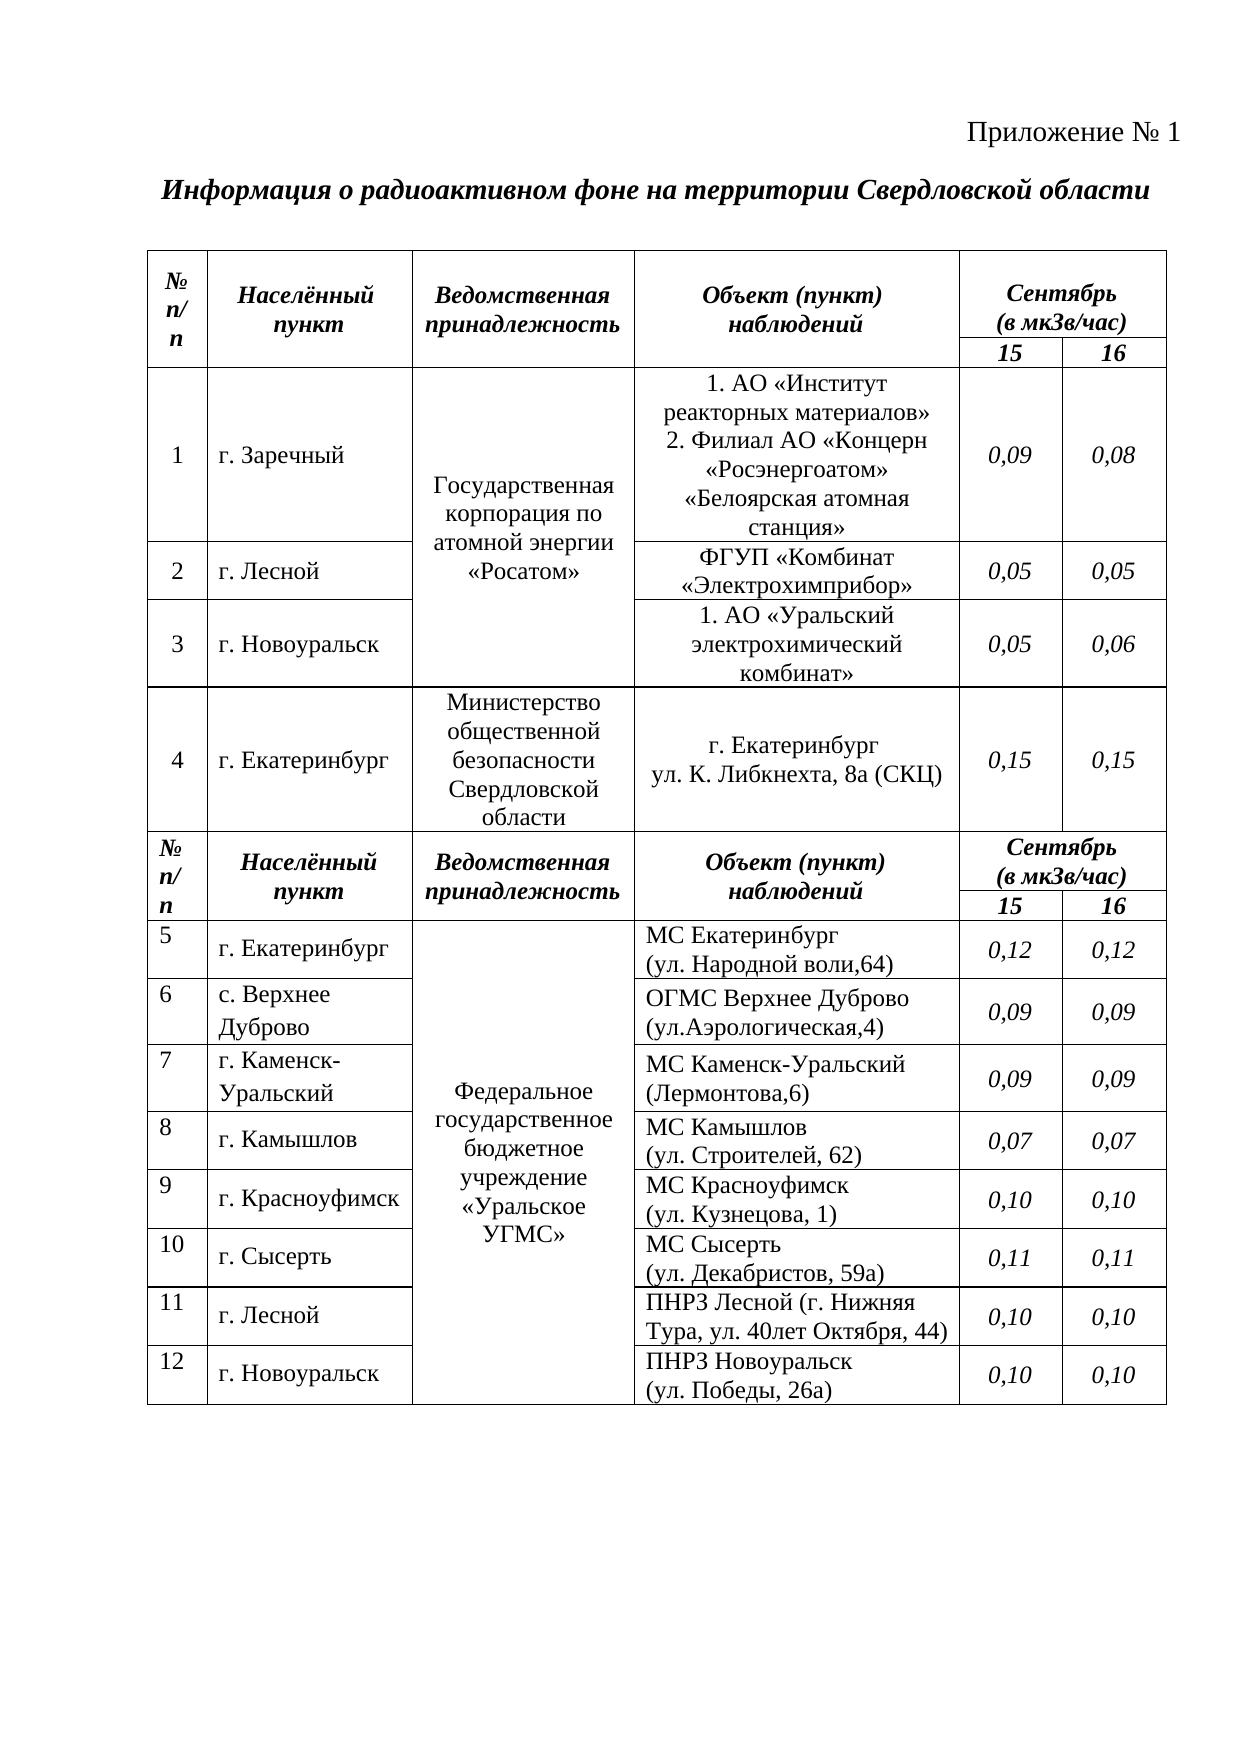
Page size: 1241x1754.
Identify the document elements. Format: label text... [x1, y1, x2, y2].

table_cell № п/п [148, 832, 207, 919]
table_cell 1 [148, 368, 207, 541]
table_cell 10 [148, 1229, 207, 1286]
table_cell г. Заречный [208, 368, 412, 541]
table_cell 0,10 [960, 1346, 1062, 1403]
table_cell 0,09 [960, 368, 1062, 541]
table_cell Населённый пункт [208, 832, 412, 919]
table_cell ПНРЗ Лесной (г. Нижняя Тура, ул. 40лет Октября, 44) [635, 1288, 959, 1345]
table_cell 5 [148, 921, 207, 978]
table_cell 0,15 [1063, 688, 1166, 831]
table_cell 0,05 [1063, 542, 1166, 599]
table_cell 15 [960, 338, 1062, 367]
table_cell ФГУП «Комбинат «Электрохимприбор» [635, 542, 959, 599]
table_cell Сентябрь (в мкЗв/час) [960, 832, 1166, 890]
table_cell 1. АО «Институт реакторных материалов» 2. Филиал АО «Концерн «Росэнергоатом» «Белоярская атомная станция» [635, 368, 959, 541]
text Информация о радиоактивном фоне на территории Свердловской области [133, 172, 1181, 206]
table_cell 0,10 [1063, 1288, 1166, 1345]
table_cell 15 [960, 891, 1062, 919]
table_cell г. Камышлов [208, 1112, 412, 1169]
table_cell ОГМС Верхнее Дуброво (ул.Аэрологическая,4) [635, 979, 959, 1044]
table_cell г. Лесной [208, 542, 412, 599]
table_cell 0,12 [960, 921, 1062, 978]
table_cell 0,10 [1063, 1346, 1166, 1403]
table_cell 0,07 [1063, 1112, 1166, 1169]
table_cell 0,09 [960, 979, 1062, 1044]
table_header Ведомственная принадлежность [413, 251, 634, 367]
table_cell г. Каменск-Уральский [208, 1045, 412, 1111]
table_cell 0,05 [960, 542, 1062, 599]
table_cell МС Красноуфимск (ул. Кузнецова, 1) [635, 1170, 959, 1228]
table_cell с. Верхнее Дуброво [208, 979, 412, 1044]
table_cell г. Екатеринбург [208, 921, 412, 978]
table_cell г. Екатеринбург ул. К. Либкнехта, 8а (СКЦ) [635, 688, 959, 831]
table_cell 12 [148, 1346, 207, 1403]
table_cell г. Новоуральск [208, 1346, 412, 1403]
table_header Объект (пункт) наблюдений [635, 251, 959, 367]
table_cell г. Лесной [208, 1288, 412, 1345]
table_cell 0,10 [960, 1288, 1062, 1345]
table_cell 8 [148, 1112, 207, 1169]
table_cell 0,06 [1063, 600, 1166, 686]
table_cell ПНРЗ Новоуральск (ул. Победы, 26а) [635, 1346, 959, 1403]
table_header Населённый пункт [208, 251, 412, 367]
table_cell Ведомственная принадлежность [413, 832, 634, 919]
table_cell 16 [1063, 891, 1166, 919]
text Приложение № 1 [133, 114, 1181, 147]
table_cell 2 [148, 542, 207, 599]
table_cell 6 [148, 979, 207, 1044]
table_header № п/п [148, 251, 207, 367]
table_cell Объект (пункт) наблюдений [635, 832, 959, 919]
table_cell 0,11 [1063, 1229, 1166, 1286]
table_cell МС Каменск-Уральский (Лермонтова,6) [635, 1045, 959, 1111]
table_cell г. Екатеринбург [208, 688, 412, 831]
table_cell МС Камышлов (ул. Строителей, 62) [635, 1112, 959, 1169]
table_cell г. Красноуфимск [208, 1170, 412, 1228]
table_cell 9 [148, 1170, 207, 1228]
table_cell 0,07 [960, 1112, 1062, 1169]
table_cell 0,05 [960, 600, 1062, 686]
table_cell 0,09 [960, 1045, 1062, 1111]
table_cell 0,10 [960, 1170, 1062, 1228]
table_cell 7 [148, 1045, 207, 1111]
table_cell 0,10 [1063, 1170, 1166, 1228]
table_cell 0,15 [960, 688, 1062, 831]
table_cell Министерство общественной безопасности Свердловской области [413, 688, 634, 831]
table_cell 3 [148, 600, 207, 686]
table_cell 11 [148, 1288, 207, 1345]
table_cell 0,09 [1063, 1045, 1166, 1111]
table_cell МС Екатеринбург (ул. Народной воли,64) [635, 921, 959, 978]
table_cell Государственная корпорация по атомной энергии «Росатом» [413, 368, 634, 686]
table_cell 16 [1063, 338, 1166, 367]
table_cell МС Сысерть (ул. Декабристов, 59а) [635, 1229, 959, 1286]
table_cell 4 [148, 688, 207, 831]
table_cell г. Сысерть [208, 1229, 412, 1286]
table_cell 0,09 [1063, 979, 1166, 1044]
table_cell 0,08 [1063, 368, 1166, 541]
table_header Сентябрь (в мкЗв/час) [960, 251, 1166, 337]
table_cell Федеральное государственное бюджетное учреждение «Уральское УГМС» [413, 921, 634, 1403]
table_cell 0,12 [1063, 921, 1166, 978]
table_cell 0,11 [960, 1229, 1062, 1286]
table_cell 1. АО «Уральский электрохимический комбинат» [635, 600, 959, 686]
table_cell г. Новоуральск [208, 600, 412, 686]
